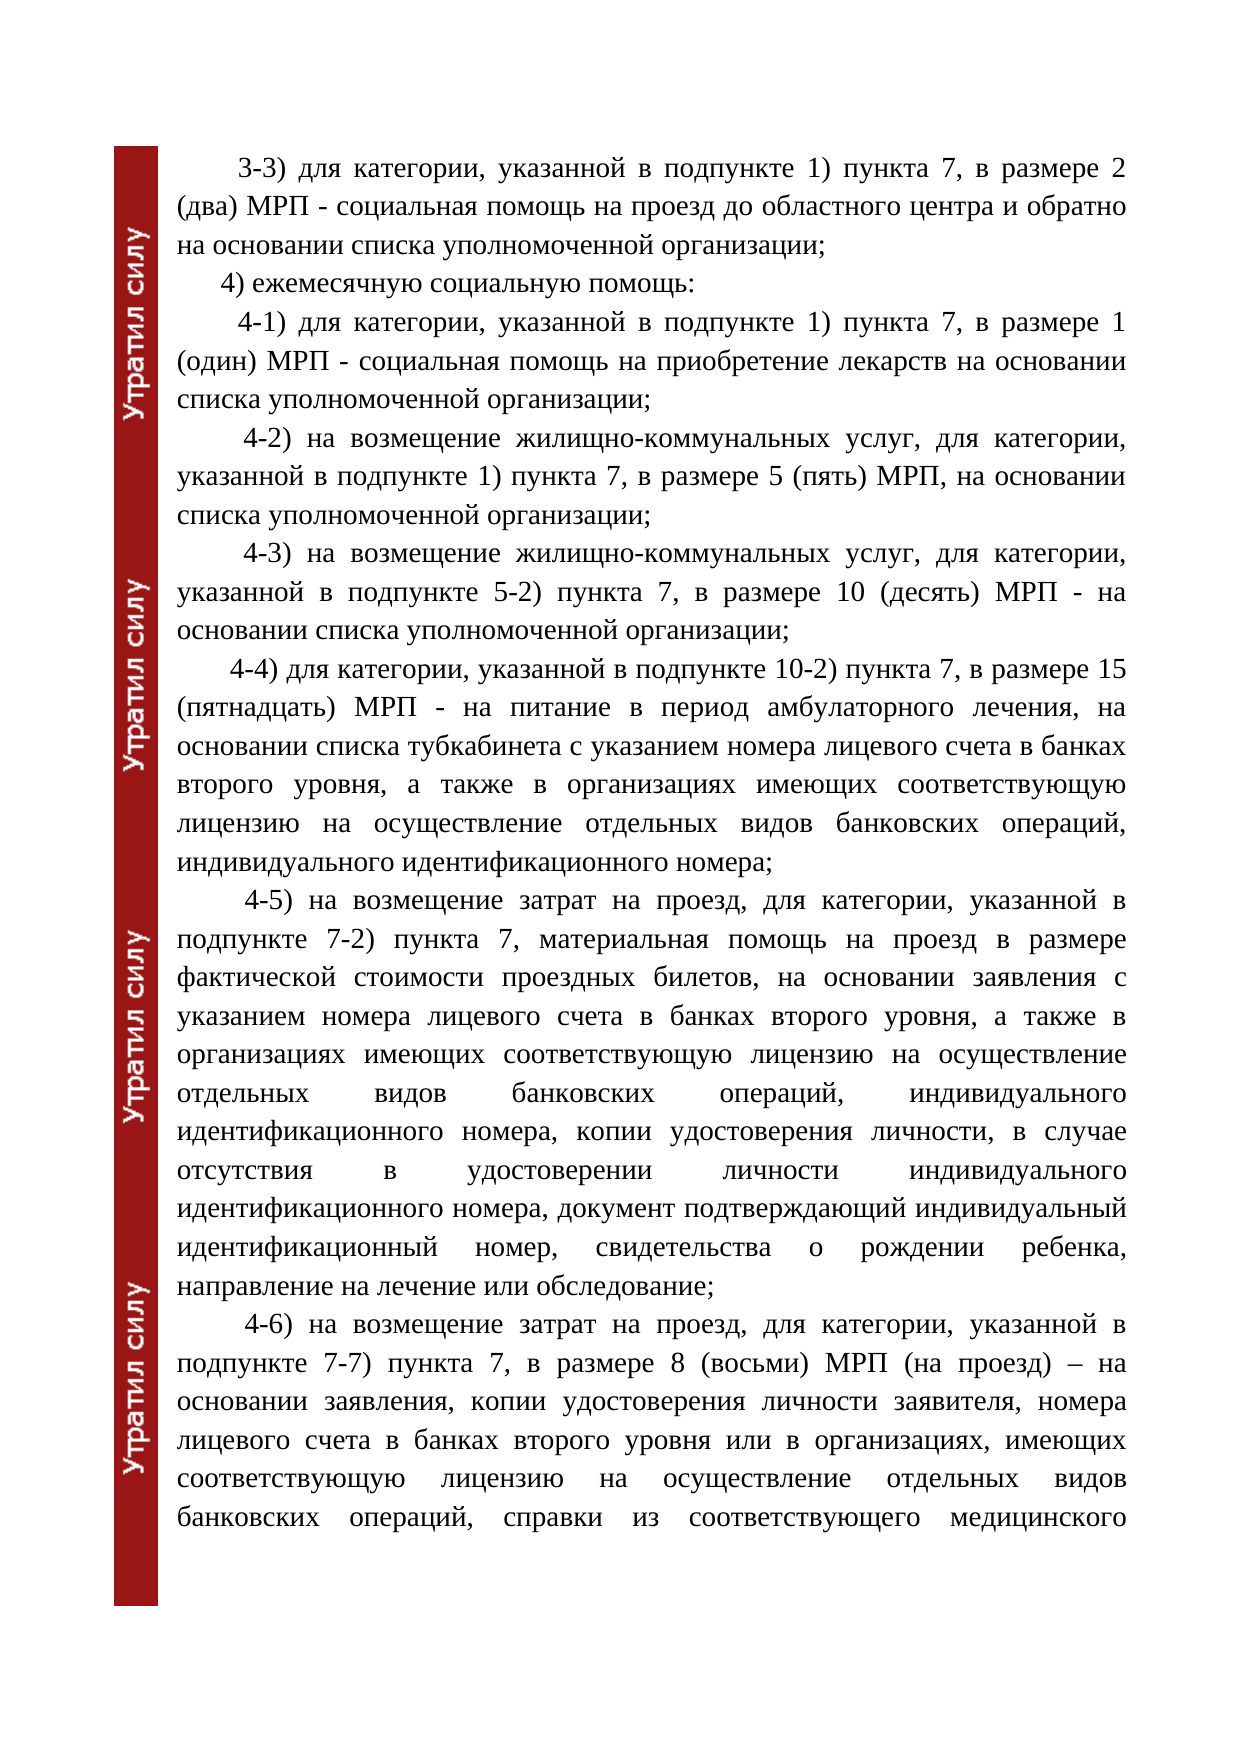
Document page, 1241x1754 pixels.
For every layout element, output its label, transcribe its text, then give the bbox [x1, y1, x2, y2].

text 4-1) для категории, указанной в подпункте 1) пункта 7, в размере 1 (один) МРП - социальная помощь на приобретение лекарств на основании списка уполномоченной организации; [112, 304, 1128, 415]
picture [114, 261, 158, 266]
text 3-3) для категории, указанной в подпункте 1) пункта 7, в размере 2 (два) МРП - социальная помощь на проезд до областного центра и обратно на основании списка уполномоченной организации; [112, 150, 1128, 261]
text 4-3) на возмещение жилищно-коммунальных услуг, для категории, указанной в подпункте 5-2) пункта 7, в размере 10 (десять) МРП - на основании списка уполномоченной организации; [112, 535, 1128, 646]
picture [114, 1301, 158, 1306]
picture [114, 877, 158, 882]
text 4-4) для категории, указанной в подпункте 10-2) пункта 7, в размере 15 (пятнадцать) МРП - на питание в период амбулаторного лечения, на основании списка тубкабинета с указанием номера лицевого счета в банках второго уровня, а также в организациях имеющих соответствующую лицензию на осуществление отдельных видов банковских операций, индивидуального идентификационного номера; [112, 651, 1128, 877]
picture [114, 530, 158, 535]
text 4) ежемесячную социальную помощь: [112, 266, 1128, 299]
picture [114, 1532, 158, 1606]
text 4-2) на возмещение жилищно-коммунальных услуг, для категории, указанной в подпункте 1) пункта 7, в размере 5 (пять) МРП, на основании списка уполномоченной организации; [112, 420, 1128, 530]
picture [114, 146, 158, 150]
picture [114, 646, 158, 651]
picture [114, 299, 158, 304]
picture [114, 415, 158, 420]
text 4-5) на возмещение затрат на проезд, для категории, указанной в подпункте 7-2) пункта 7, материальная помощь на проезд в размере фактической стоимости проездных билетов, на основании заявления с указанием номера лицевого счета в банках второго уровня, а также в организациях имеющих соответствующую лицензию на осуществление отдельных видов банковских операций, индивидуального идентификационного номера, копии удостоверения личности, в случае отсутствия в удостоверении личности индивидуального идентификационного номера, документ подтверждающий индивидуальный идентификационный номер, свидетельства о рождении ребенка, направление на лечение или обследование; [112, 882, 1128, 1301]
